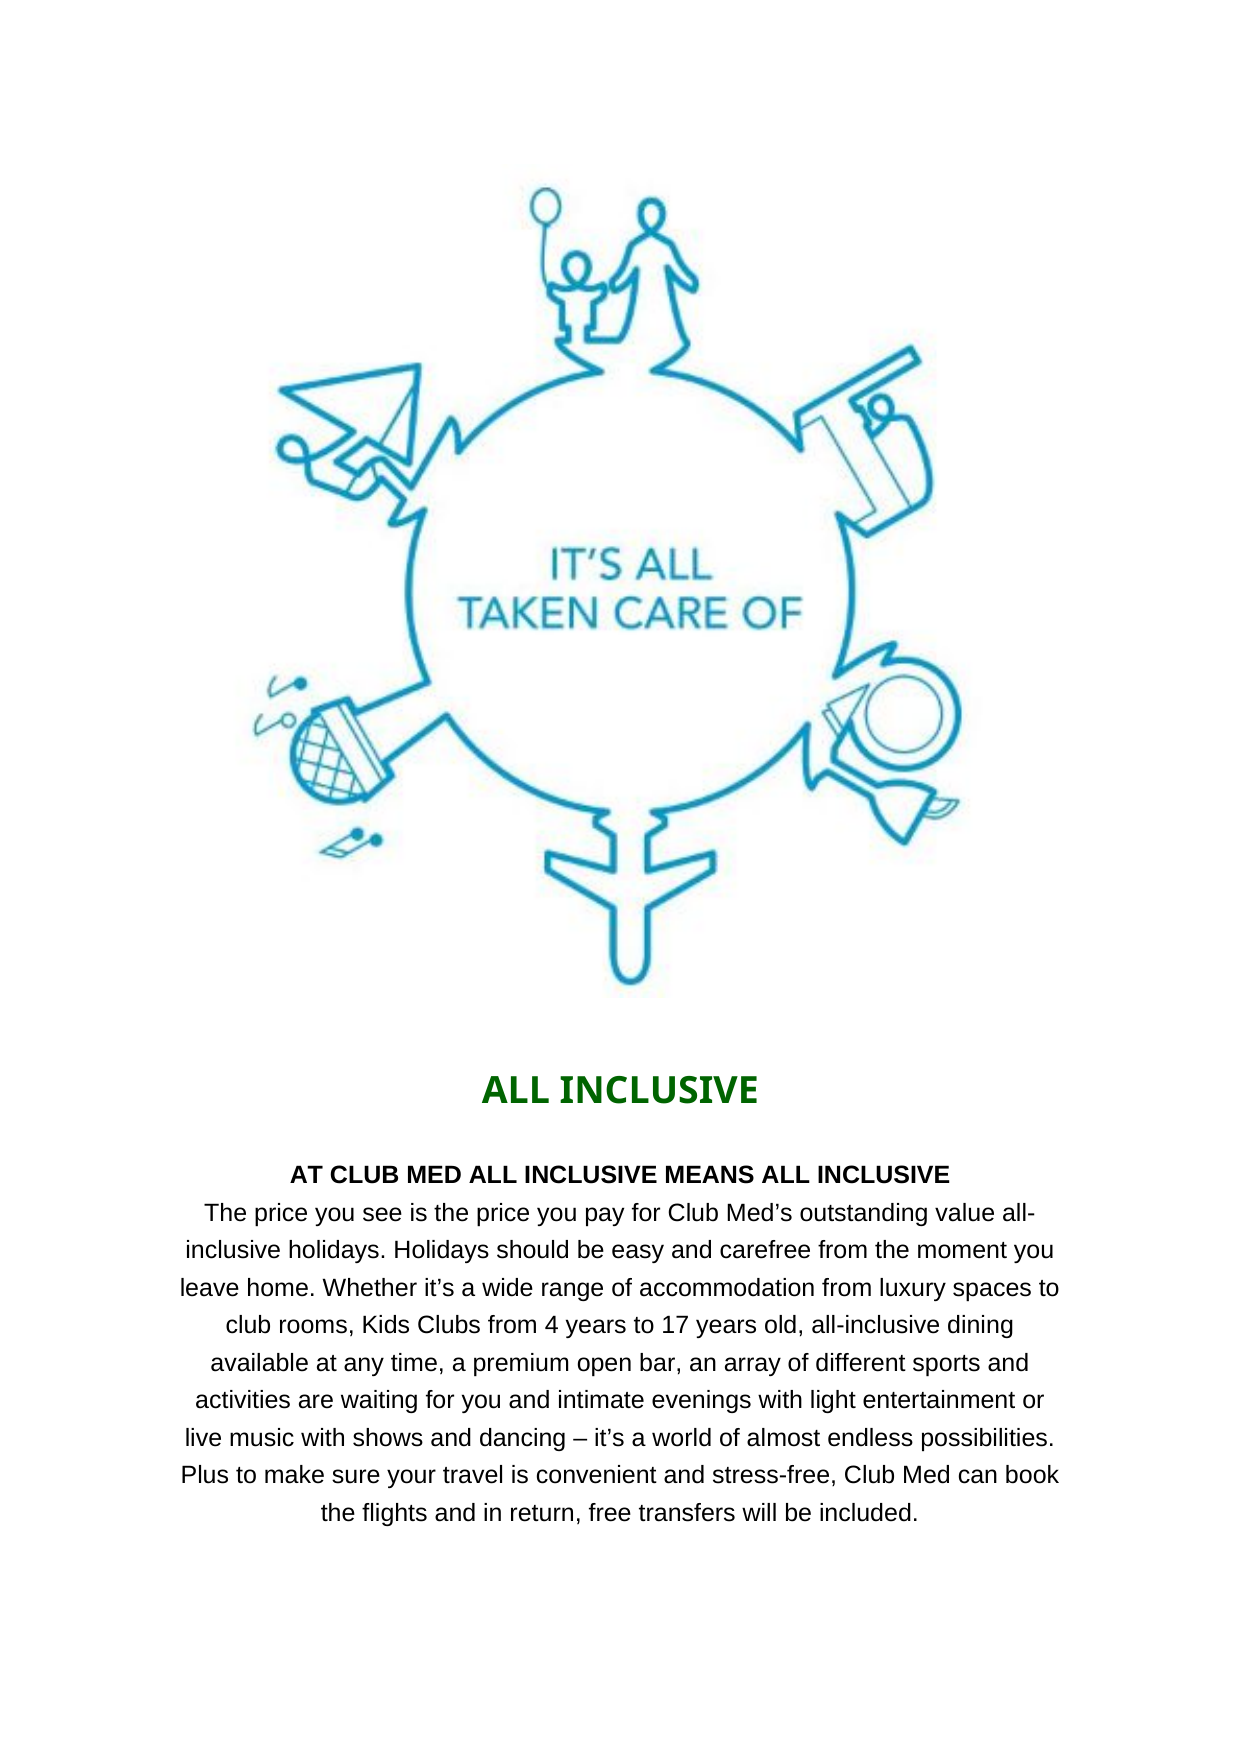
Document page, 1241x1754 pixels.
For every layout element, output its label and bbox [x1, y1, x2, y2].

picture [203, 164, 1037, 998]
table_header [150, 150, 1090, 1012]
table_header [150, 1012, 1090, 1578]
